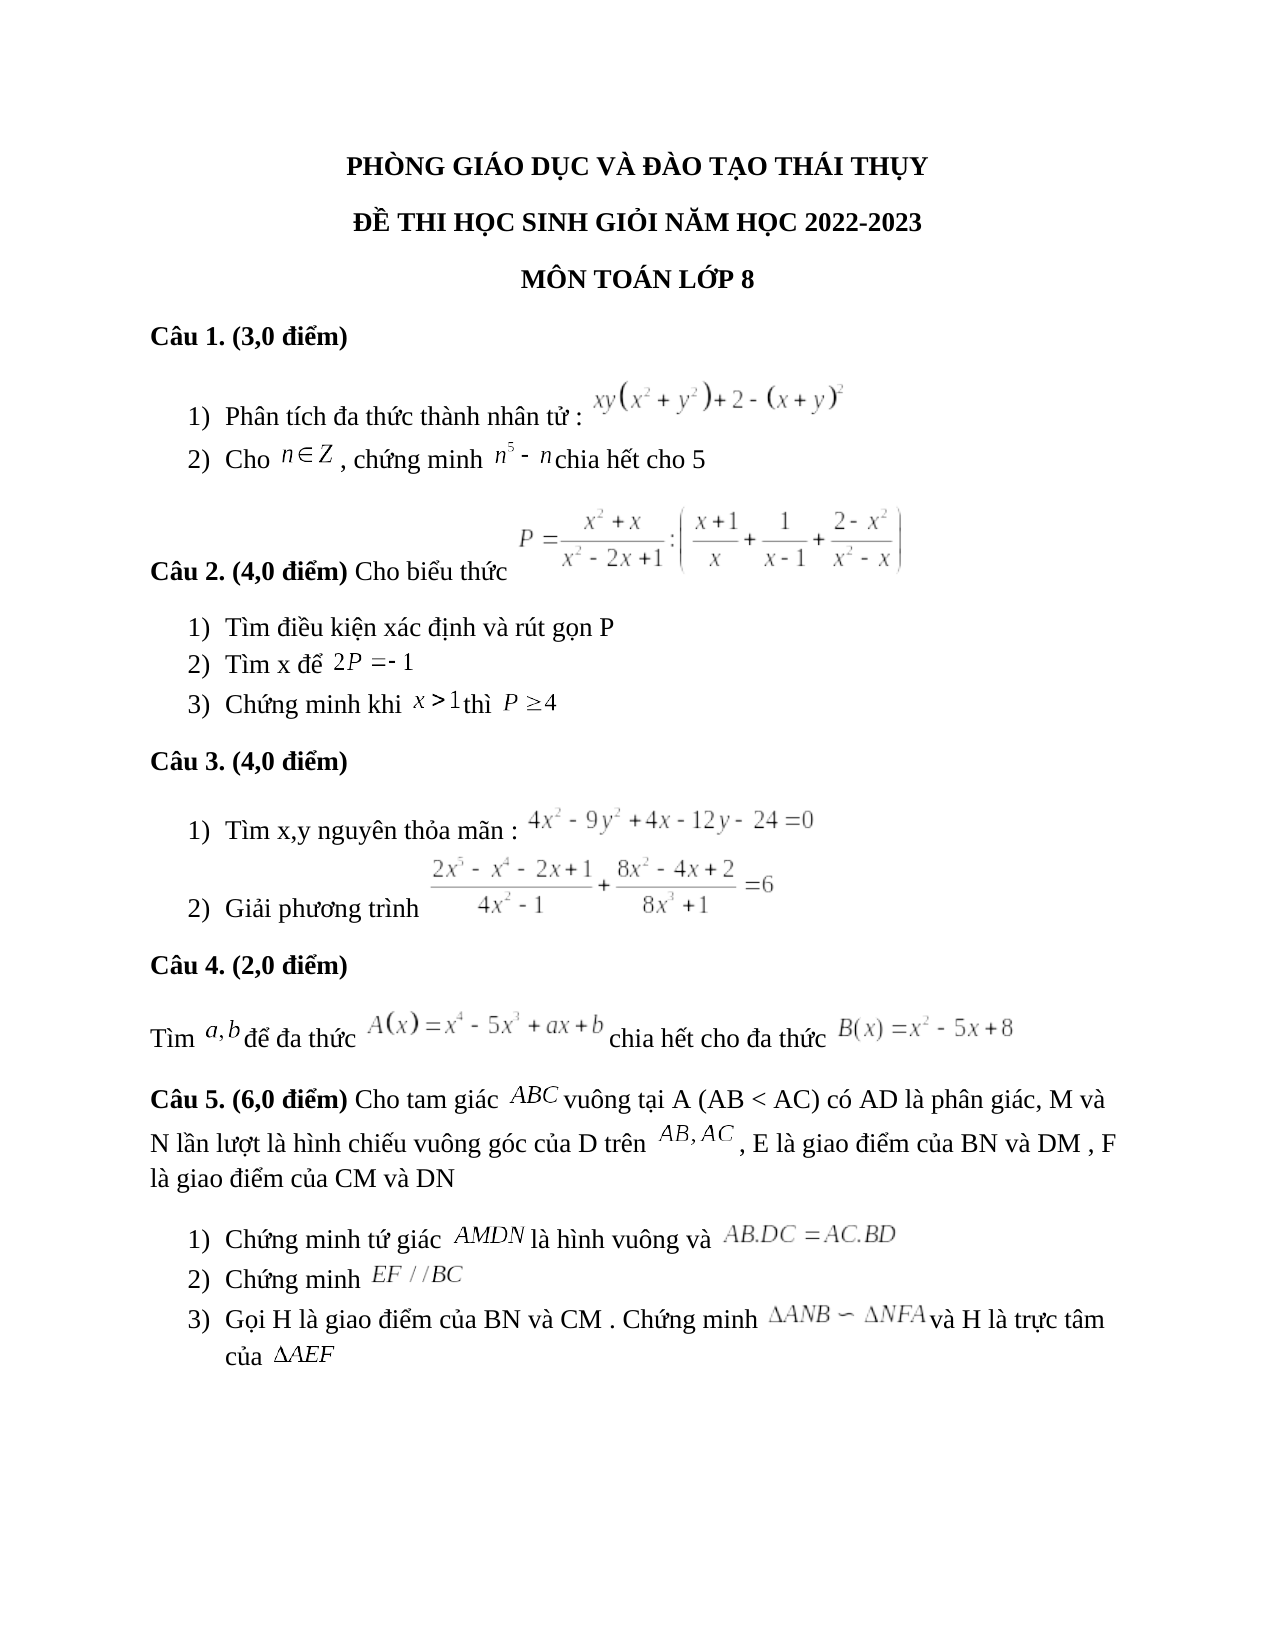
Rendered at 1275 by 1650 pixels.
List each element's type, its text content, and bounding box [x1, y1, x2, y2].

text MÔN TOÁN LỚP 8 [150, 263, 1125, 294]
list Chứng minh khi thì [187, 684, 1125, 719]
list Phân tích đa thức thành nhân tử : [187, 376, 1125, 431]
list Chứng minh tứ giác là hình vuông và [187, 1219, 1125, 1254]
text Câu 3. (4,0 điểm) [150, 744, 1125, 776]
list Gọi H là giao điểm của BN và CM . Chứng minh và H là trực tâm của [187, 1299, 1125, 1371]
text Câu 1. (3,0 điểm) [150, 320, 1125, 351]
text PHÒNG GIÁO DỤC VÀ ĐÀO TẠO THÁI THỤY [150, 150, 1125, 181]
list Tìm điều kiện xác định và rút gọn P [187, 611, 1125, 642]
text Câu 4. (2,0 điểm) [150, 949, 1125, 980]
list Giải phương trình [187, 850, 1125, 924]
text ĐỀ THI HỌC SINH GIỎI NĂM HỌC 2022-2023 [150, 207, 1125, 238]
list Tìm x,y nguyên thỏa mãn : [187, 801, 1125, 845]
list Tìm x để [187, 647, 1125, 679]
list Chứng minh [187, 1259, 1125, 1295]
text Câu 2. (4,0 điểm) Cho biểu thức [150, 500, 1125, 586]
text Câu 5. (6,0 điểm) Cho tam giác vuông tại A (AB < AC) có AD là phân giác, M và N lần lượt là hình chiếu vuông góc của D trên , E là giao điểm của BN và DM , F là giao điểm của CM và DN [150, 1079, 1125, 1194]
list Cho , chứng minh chia hết cho 5 [187, 436, 1125, 474]
text Tìm để đa thức chia hết cho đa thức [150, 1006, 1125, 1053]
